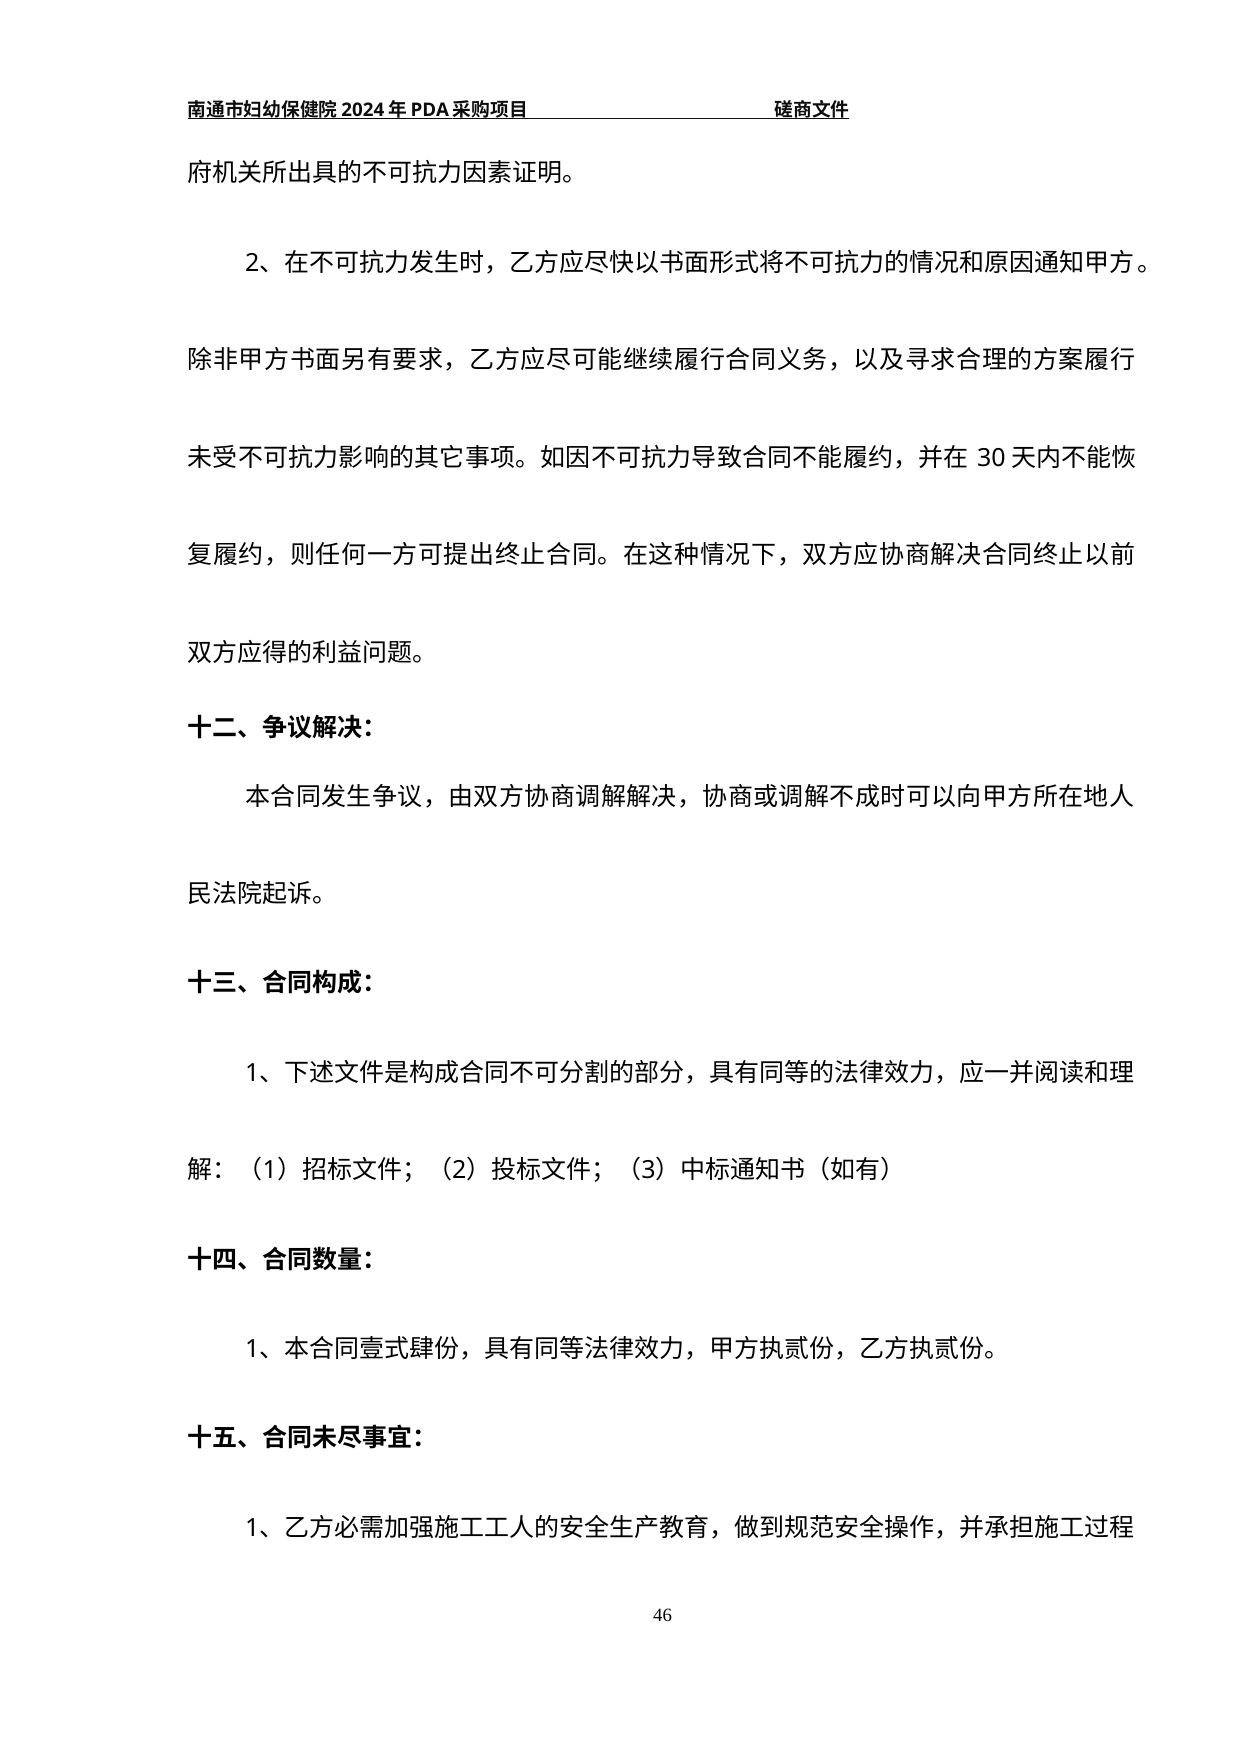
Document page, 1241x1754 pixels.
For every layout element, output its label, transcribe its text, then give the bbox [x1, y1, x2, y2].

text 十五、合同未尽事宜： [187, 1403, 1137, 1468]
text 本合同发生争议，由双方协商调解解决，协商或调解不成时可以向甲方所在地人民法院起诉。 [187, 762, 1137, 924]
text 十三、合同构成： [187, 948, 1137, 1013]
text 1、下述文件是构成合同不可分割的部分，具有同等的法律效力，应一并阅读和理解：（1）招标文件；（2）投标文件；（3）中标通知书（如有） [187, 1038, 1137, 1200]
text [187, 1493, 1137, 1558]
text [187, 138, 1137, 203]
text 2、在不可抗力发生时，乙方应尽快以书面形式将不可抗力的情况和原因通知甲方。除非甲方书面另有要求，乙方应尽可能继续履行合同义务，以及寻求合理的方案履行未受不可抗力影响的其它事项。如因不可抗力导致合同不能履约，并在30天内不能恢复履约，则任何一方可提出终止合同。在这种情况下，双方应协商解决合同终止以前双方应得的利益问题。 [187, 228, 1137, 683]
text 1、本合同壹式肆份，具有同等法律效力，甲方执贰份，乙方执贰份。 [187, 1314, 1137, 1379]
text 十二、争议解决： [187, 707, 1137, 743]
text 十四、合同数量： [187, 1225, 1137, 1290]
